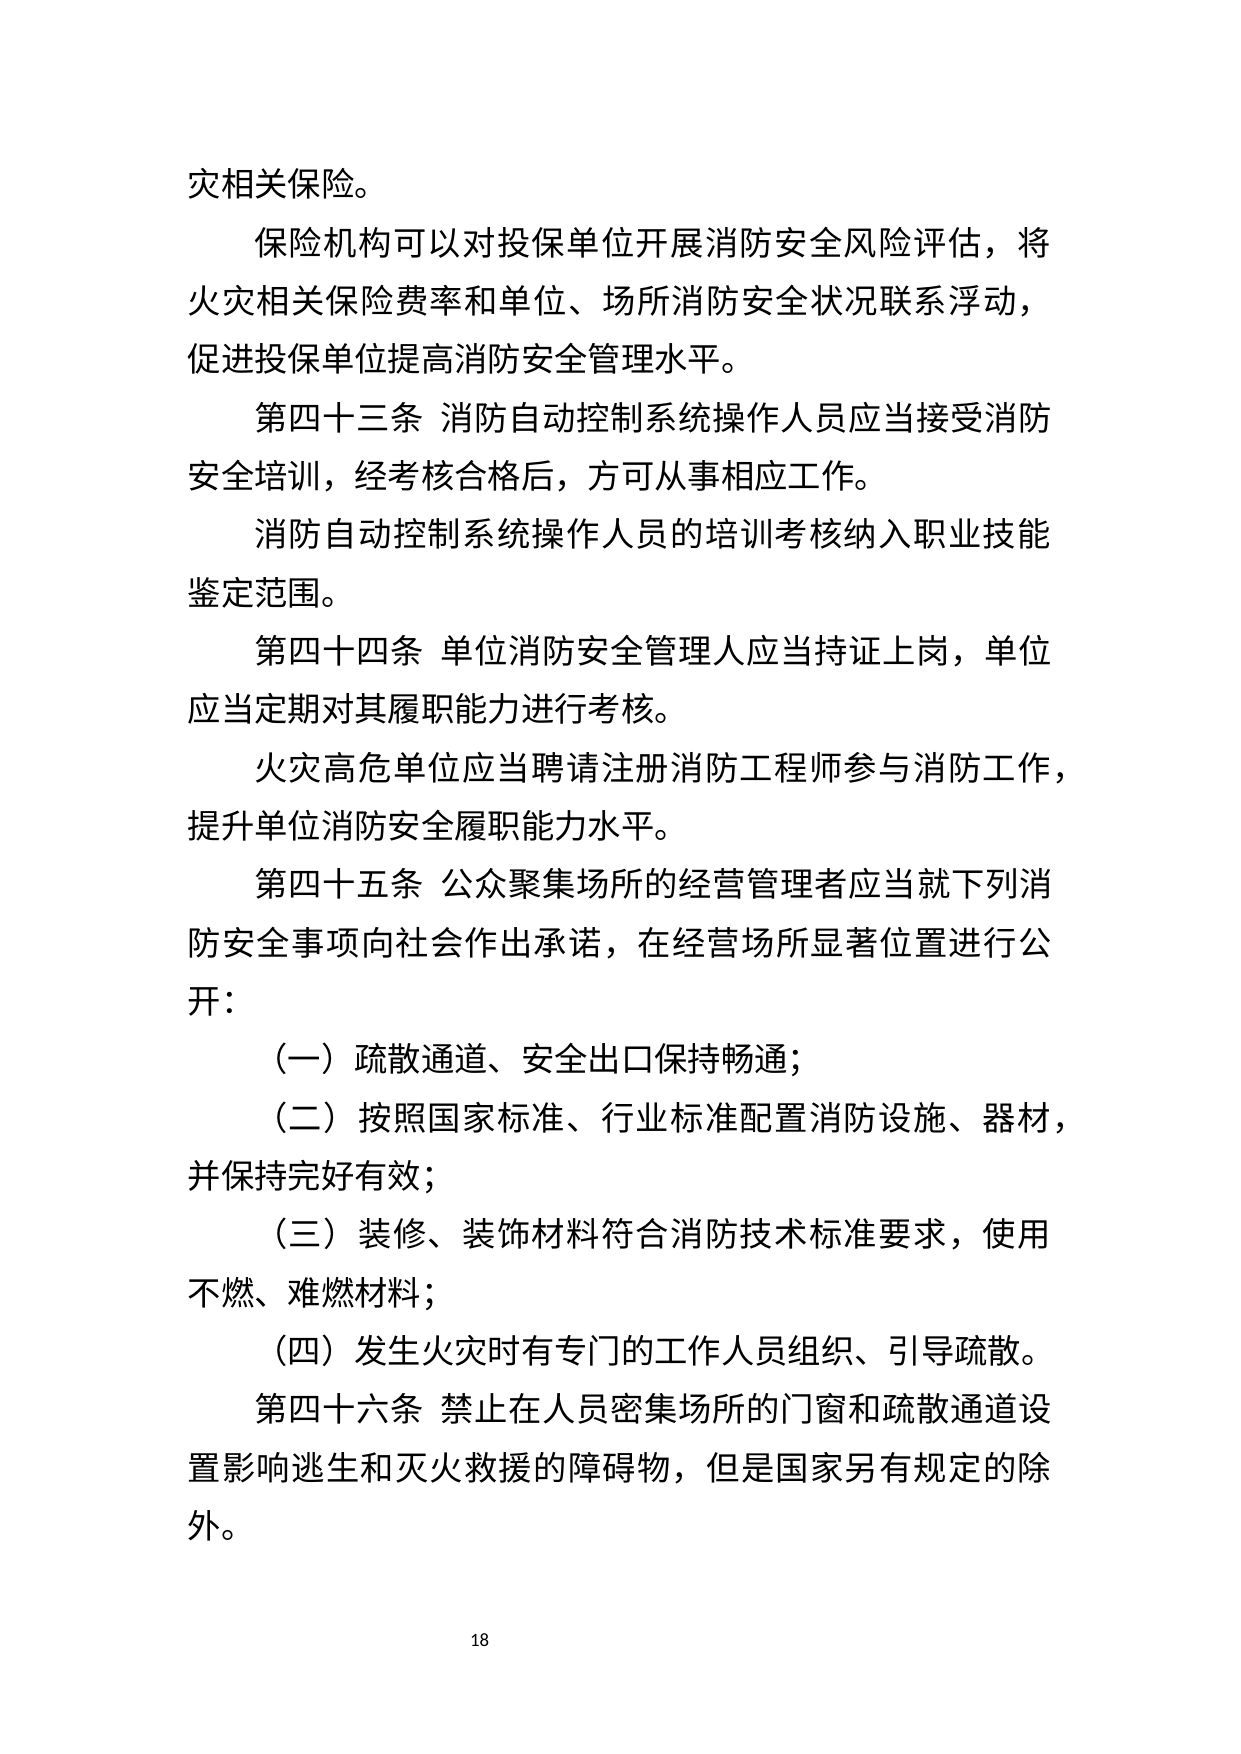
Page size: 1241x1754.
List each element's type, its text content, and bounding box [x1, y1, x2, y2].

text 第四十四条 单位消防安全管理人应当持证上岗，单位应当定期对其履职能力进行考核。 [187, 617, 1053, 733]
text 火灾高危单位应当聘请注册消防工程师参与消防工作，提升单位消防安全履职能力水平。 [187, 733, 1053, 850]
text 第四十三条 消防自动控制系统操作人员应当接受消防安全培训，经考核合格后，方可从事相应工作。 [187, 383, 1053, 500]
text 第四十五条 公众聚集场所的经营管理者应当就下列消防安全事项向社会作出承诺，在经营场所显著位置进行公开： [187, 850, 1053, 1025]
text （三）装修、装饰材料符合消防技术标准要求，使用不燃、难燃材料； [187, 1200, 1053, 1317]
text （一）疏散通道、安全出口保持畅通； [187, 1025, 1053, 1083]
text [187, 150, 1053, 208]
text （二）按照国家标准、行业标准配置消防设施、器材，并保持完好有效； [187, 1083, 1053, 1200]
text 第四十六条 禁止在人员密集场所的门窗和疏散通道设置影响逃生和灭火救援的障碍物，但是国家另有规定的除外。 [187, 1375, 1053, 1550]
text （四）发生火灾时有专门的工作人员组织、引导疏散。 [187, 1317, 1053, 1375]
text 保险机构可以对投保单位开展消防安全风险评估，将火灾相关保险费率和单位、场所消防安全状况联系浮动，促进投保单位提高消防安全管理水平。 [187, 208, 1053, 383]
text 消防自动控制系统操作人员的培训考核纳入职业技能鉴定范围。 [187, 500, 1053, 617]
